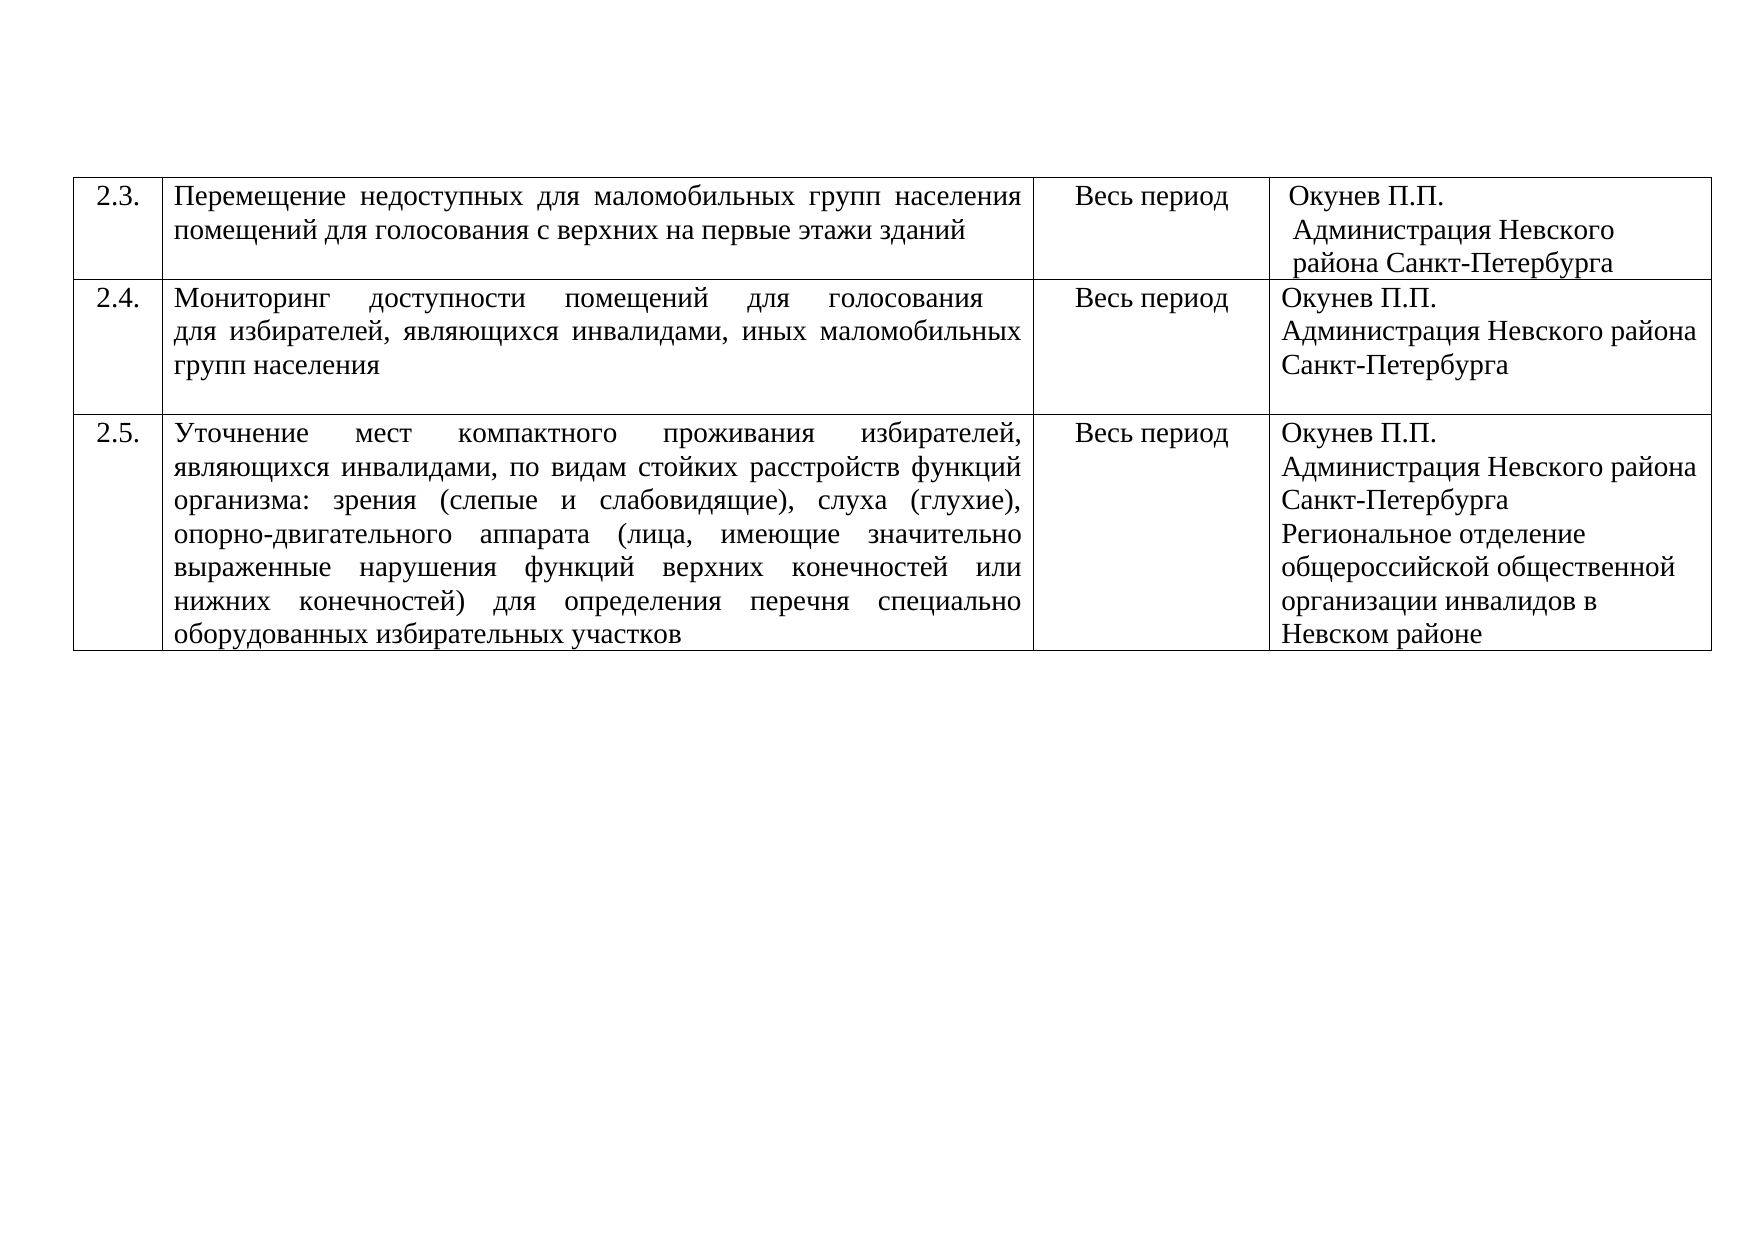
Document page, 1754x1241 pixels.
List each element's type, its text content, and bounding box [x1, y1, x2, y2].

table_cell Весь период [1034, 280, 1269, 414]
table_cell Окунев П.П. Администрация Невского района Санкт-Петербурга Региональное отделение общероссийской общественной организации инвалидов в Невском районе [1270, 415, 1711, 650]
table_cell 2.3. [74, 178, 162, 279]
table_cell 2.4. [74, 280, 162, 414]
table_cell Перемещение недоступных для маломобильных групп населения помещений для голосования с верхних на первые этажи зданий [163, 178, 1033, 279]
table_cell Уточнение мест компактного проживания избирателей, являющихся инвалидами, по видам стойких расстройств функций организма: зрения (слепые и слабовидящие), слуха (глухие), опорно-двигательного аппарата (лица, имеющие значительно выраженные нарушения функций верхних конечностей или нижних конечностей) для определения перечня специально оборудованных избирательных участков [163, 415, 1033, 650]
table_cell Окунев П.П. [1270, 178, 1711, 279]
table_cell Окунев П.П. Администрация Невского района Санкт-Петербурга [1270, 280, 1711, 414]
table_cell Мониторинг доступности помещений для голосования для избирателей, являющихся инвалидами, иных маломобильных групп населения [163, 280, 1033, 414]
table_cell Весь период [1034, 415, 1269, 650]
table_cell Весь период [1034, 178, 1269, 279]
table_cell 2.5. [74, 415, 162, 650]
